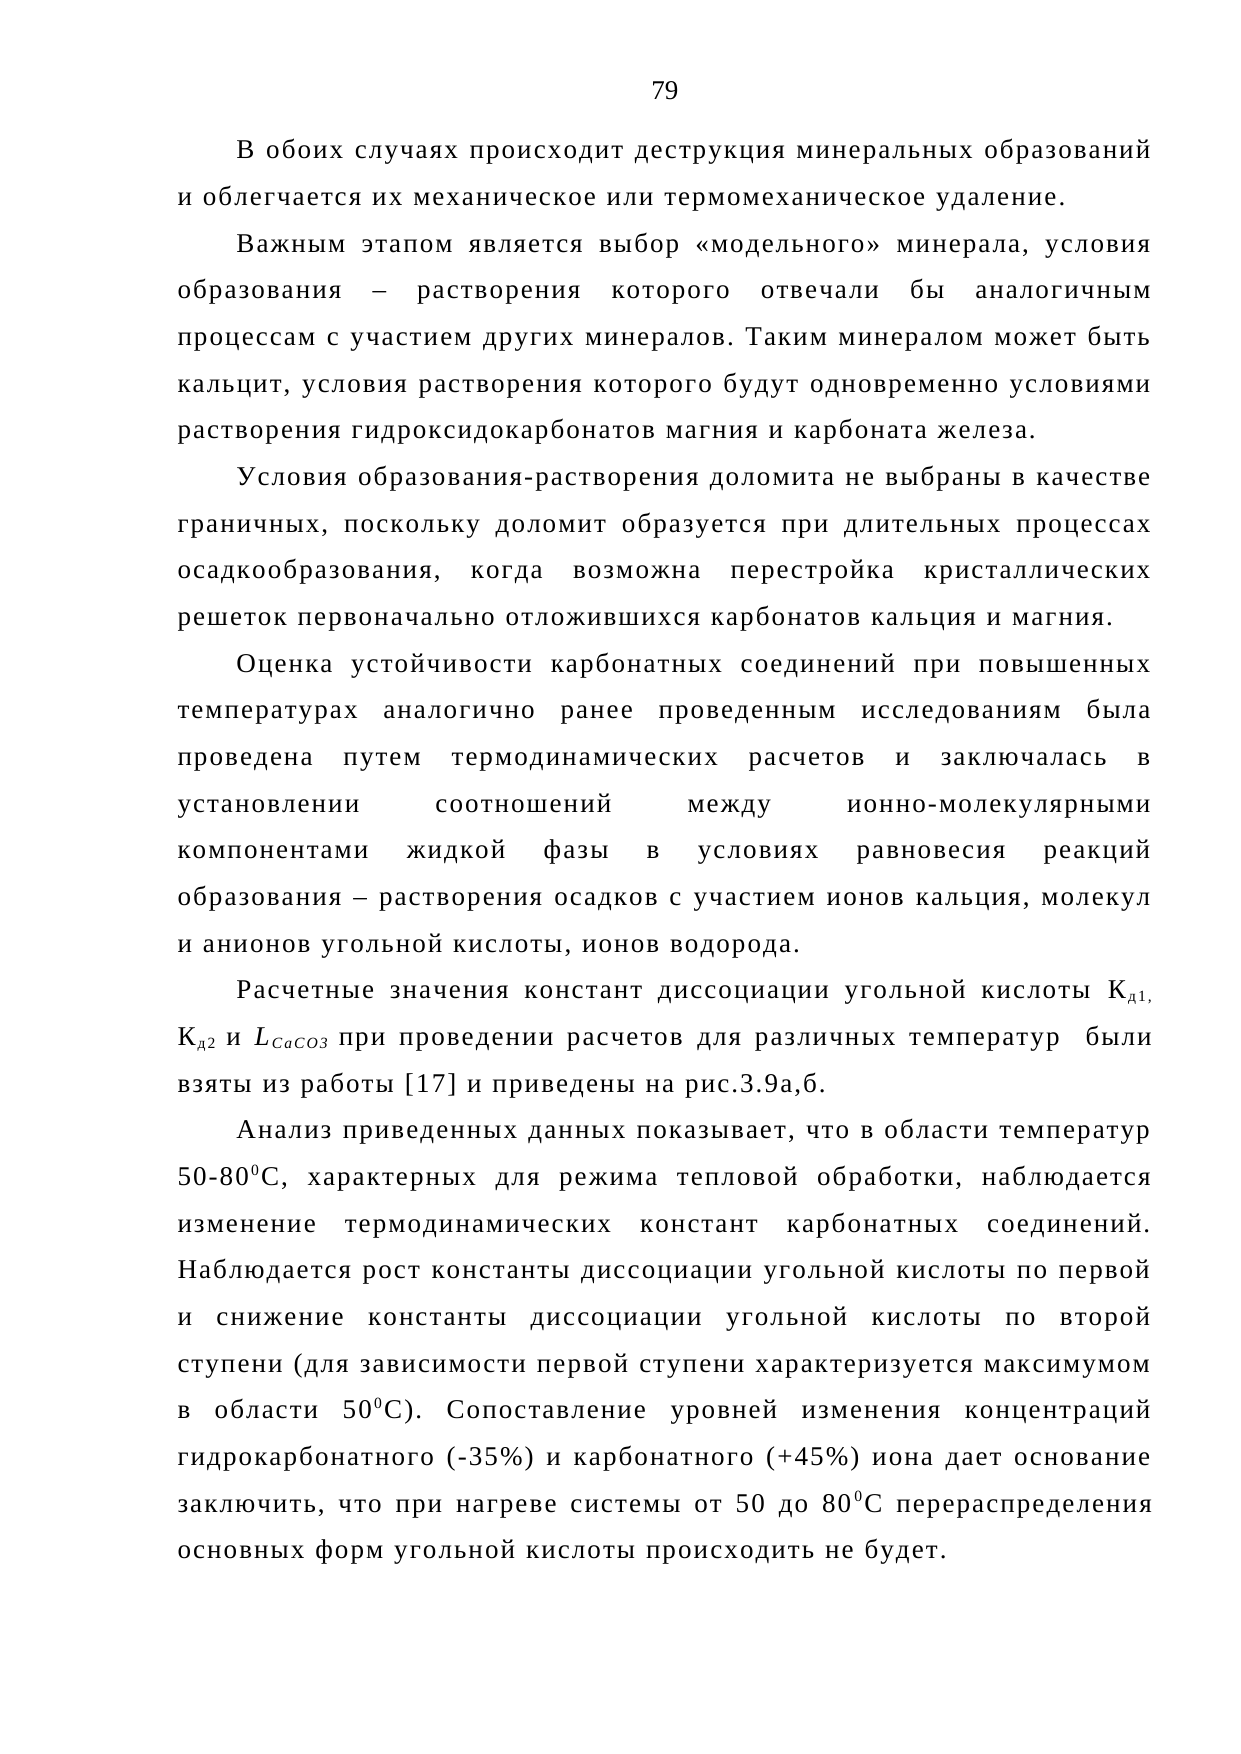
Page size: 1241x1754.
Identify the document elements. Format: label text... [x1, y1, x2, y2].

text Оценка устойчивости карбонатных соединений при повышенных температурах аналогично ранее проведенным исследованиям была проведена путем термодинамических расчетов и заключалась в установлении соотношений между ионно-молекулярными компонентами жидкой фазы в условиях равновесия реакций образования – растворения осадков с участием ионов кальция, молекул и анионов угольной кислоты, ионов водорода. [177, 647, 1152, 958]
text Важным этапом является выбор «модельного» минерала, условия образования – растворения которого отвечали бы аналогичным процессам с участием других минералов. Таким минералом может быть кальцит, условия растворения которого будут одновременно условиями растворения гидроксидокарбонатов магния и карбоната железа. [177, 227, 1152, 445]
text Расчетные значения констант диссоциации угольной кислоты Кд1, Кд2 и LCaСO3 при проведении расчетов для различных температур были взяты из работы [17] и приведены на рис.3.9а,б. [177, 974, 1152, 1098]
text Анализ приведенных данных показывает, что в области температур 50-800С, характерных для режима тепловой обработки, наблюдается изменение термодинамических констант карбонатных соединений. Наблюдается рост константы диссоциации угольной кислоты по первой и снижение константы диссоциации угольной кислоты по второй ступени (для зависимости первой ступени характеризуется максимумом в области 500С). Сопоставление уровней изменения концентраций гидрокарбонатного (-35%) и карбонатного (+45%) иона дает основание заключить, что при нагреве системы от 50 до 800С перераспределения основных форм угольной кислоты происходить не будет. [177, 1114, 1152, 1565]
text В обоих случаях происходит деструкция минеральных образований и облегчается их механическое или термомеханическое удаление. [177, 134, 1152, 211]
text Условия образования-растворения доломита не выбраны в качестве граничных, поскольку доломит образуется при длительных процессах осадкообразования, когда возможна перестройка кристаллических решеток первоначально отложившихся карбонатов кальция и магния. [177, 460, 1152, 631]
